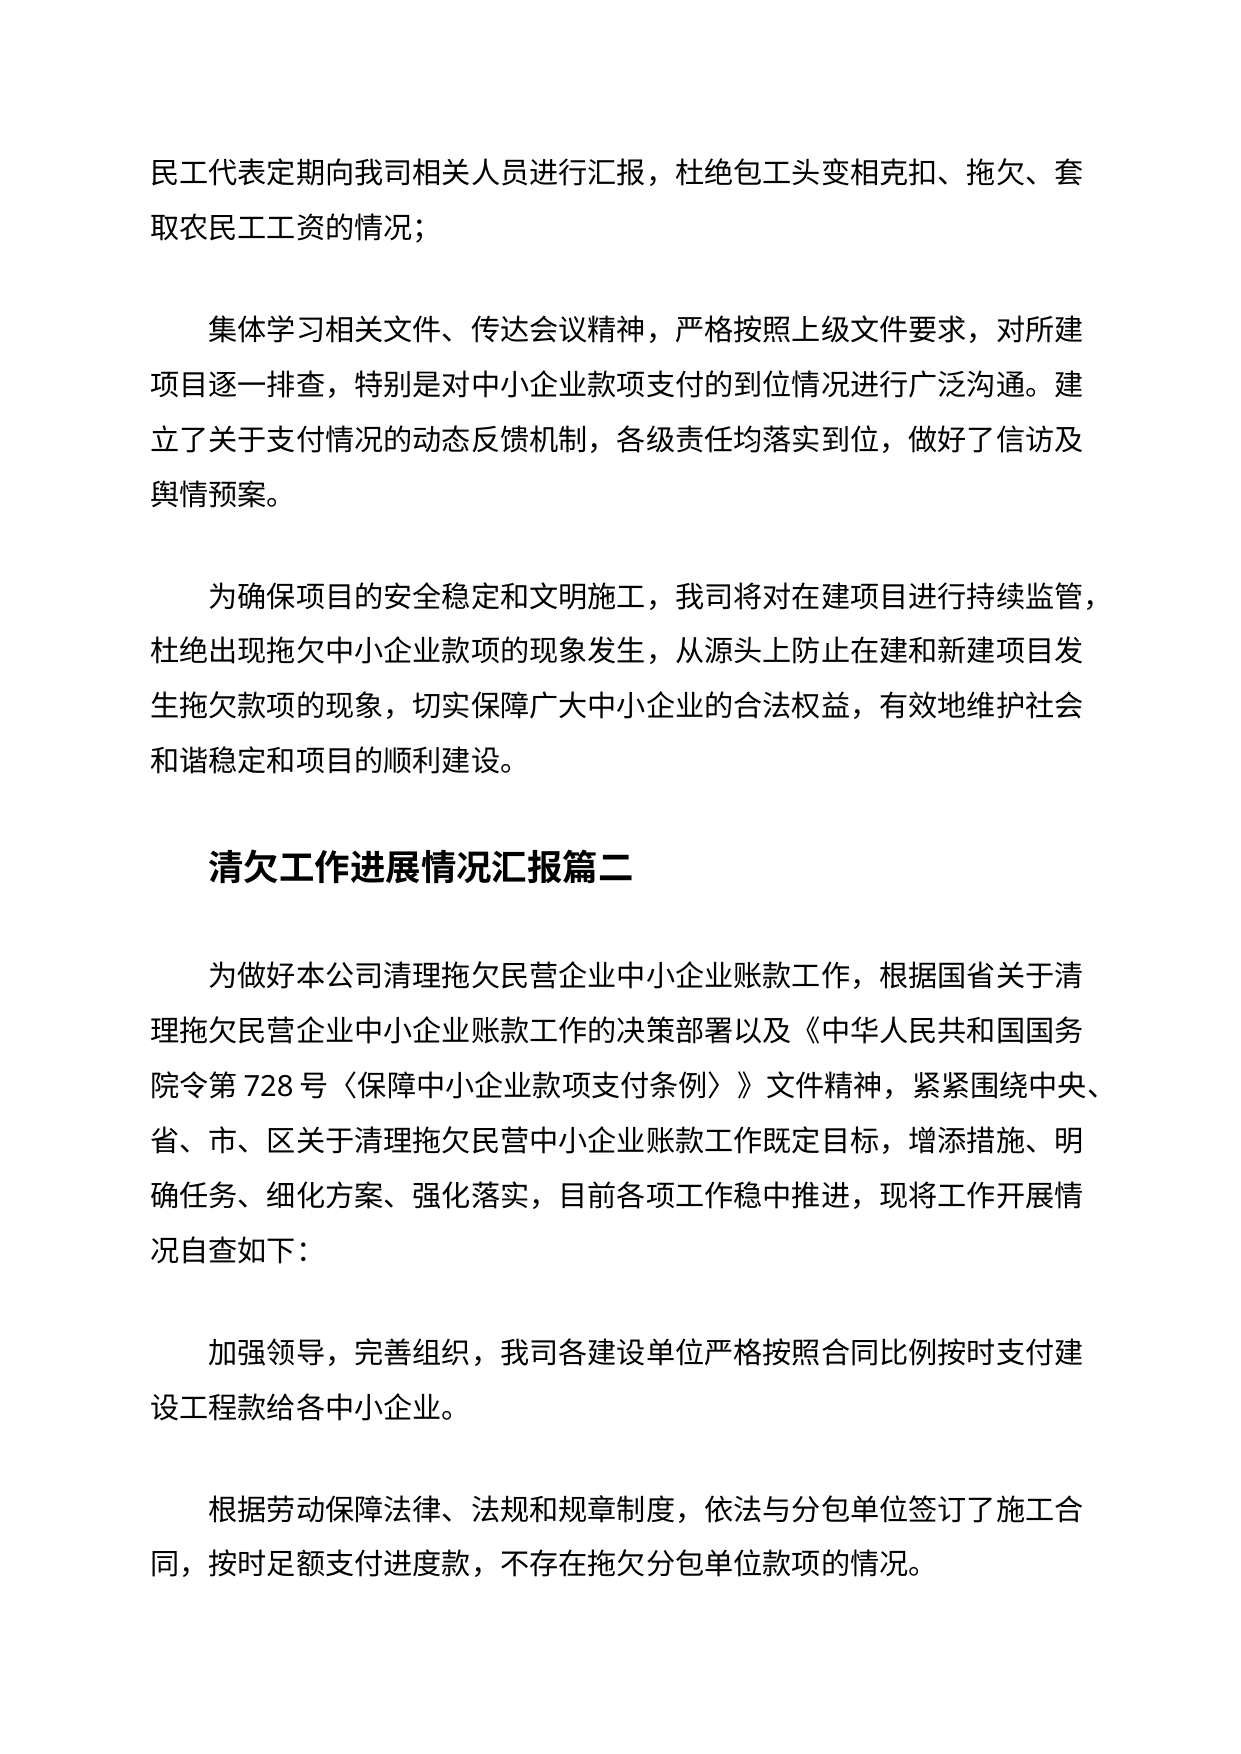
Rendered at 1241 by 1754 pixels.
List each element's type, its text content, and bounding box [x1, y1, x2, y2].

text 清欠工作进展情况汇报篇二 [150, 839, 1090, 891]
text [150, 150, 1090, 247]
text 为确保项目的安全稳定和文明施工，我司将对在建项目进行持续监管，杜绝出现拖欠中小企业款项的现象发生，从源头上防止在建和新建项目发生拖欠款项的现象，切实保障广大中小企业的合法权益，有效地维护社会和谐稳定和项目的顺利建设。 [150, 573, 1090, 780]
text 集体学习相关文件、传达会议精神，严格按照上级文件要求，对所建项目逐一排查，特别是对中小企业款项支付的到位情况进行广泛沟通。建立了关于支付情况的动态反馈机制，各级责任均落实到位，做好了信访及舆情预案。 [150, 307, 1090, 514]
text 为做好本公司清理拖欠民营企业中小企业账款工作，根据国省关于清理拖欠民营企业中小企业账款工作的决策部署以及《中华人民共和国国务院令第728号〈保障中小企业款项支付条例〉》文件精神，紧紧围绕中央、省、市、区关于清理拖欠民营中小企业账款工作既定目标，增添措施、明确任务、细化方案、强化落实，目前各项工作稳中推进，现将工作开展情况自查如下： [150, 953, 1090, 1270]
text 根据劳动保障法律、法规和规章制度，依法与分包单位签订了施工合同，按时足额支付进度款，不存在拖欠分包单位款项的情况。 [150, 1486, 1090, 1583]
text 加强领导，完善组织，我司各建设单位严格按照合同比例按时支付建设工程款给各中小企业。 [150, 1329, 1090, 1427]
